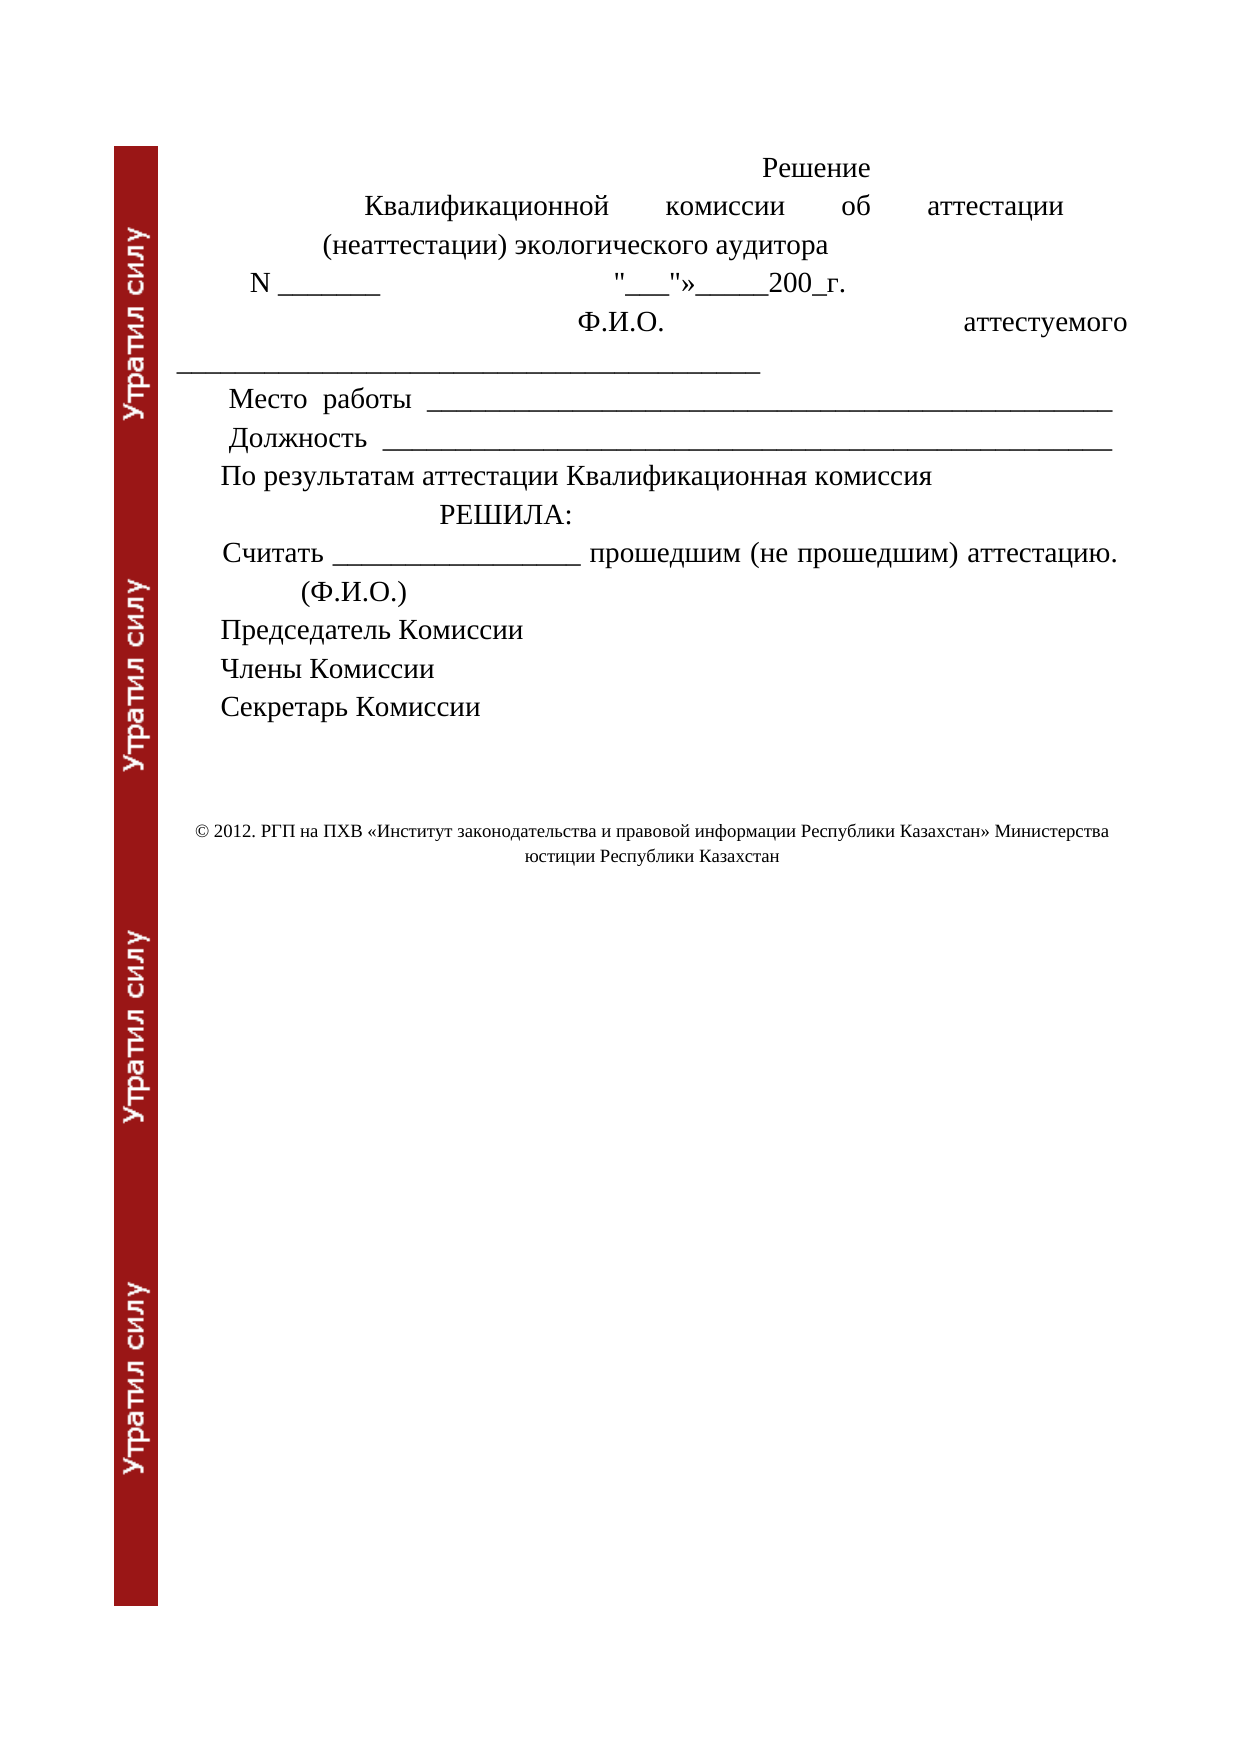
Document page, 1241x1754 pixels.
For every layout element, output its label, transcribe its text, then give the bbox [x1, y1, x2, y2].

text Решение Квалификационной комиссии об аттестации (неаттестации) экологического аудитора [112, 150, 1128, 261]
picture [114, 146, 158, 150]
picture [114, 261, 158, 266]
text Члены Комиссии [112, 651, 1128, 684]
picture [114, 684, 158, 689]
picture [114, 866, 158, 1606]
picture [114, 299, 158, 304]
text Считать _________________ прошедшим (не прошедшим) аттестацию. (Ф.И.О.) [112, 535, 1128, 607]
picture [114, 607, 158, 612]
text Секретарь Комиссии [112, 689, 1128, 723]
text Председатель Комиссии [112, 612, 1128, 646]
text Ф.И.О. аттестуемого ________________________________________ Место работы _______________________________________________ Должность __________________________________________________ По результатам аттестации Квалификационная комиссия [112, 304, 1128, 492]
picture [114, 492, 158, 497]
picture [114, 646, 158, 651]
text © 2012. РГП на ПХВ «Институт законодательства и правовой информации Республики Казахстан» Министерства юстиции Республики Казахстан [112, 820, 1128, 866]
text N _______ "___"»_____200_г. [112, 266, 1128, 299]
picture [114, 530, 158, 535]
picture [114, 723, 158, 820]
text РЕШИЛА: [112, 497, 1128, 530]
